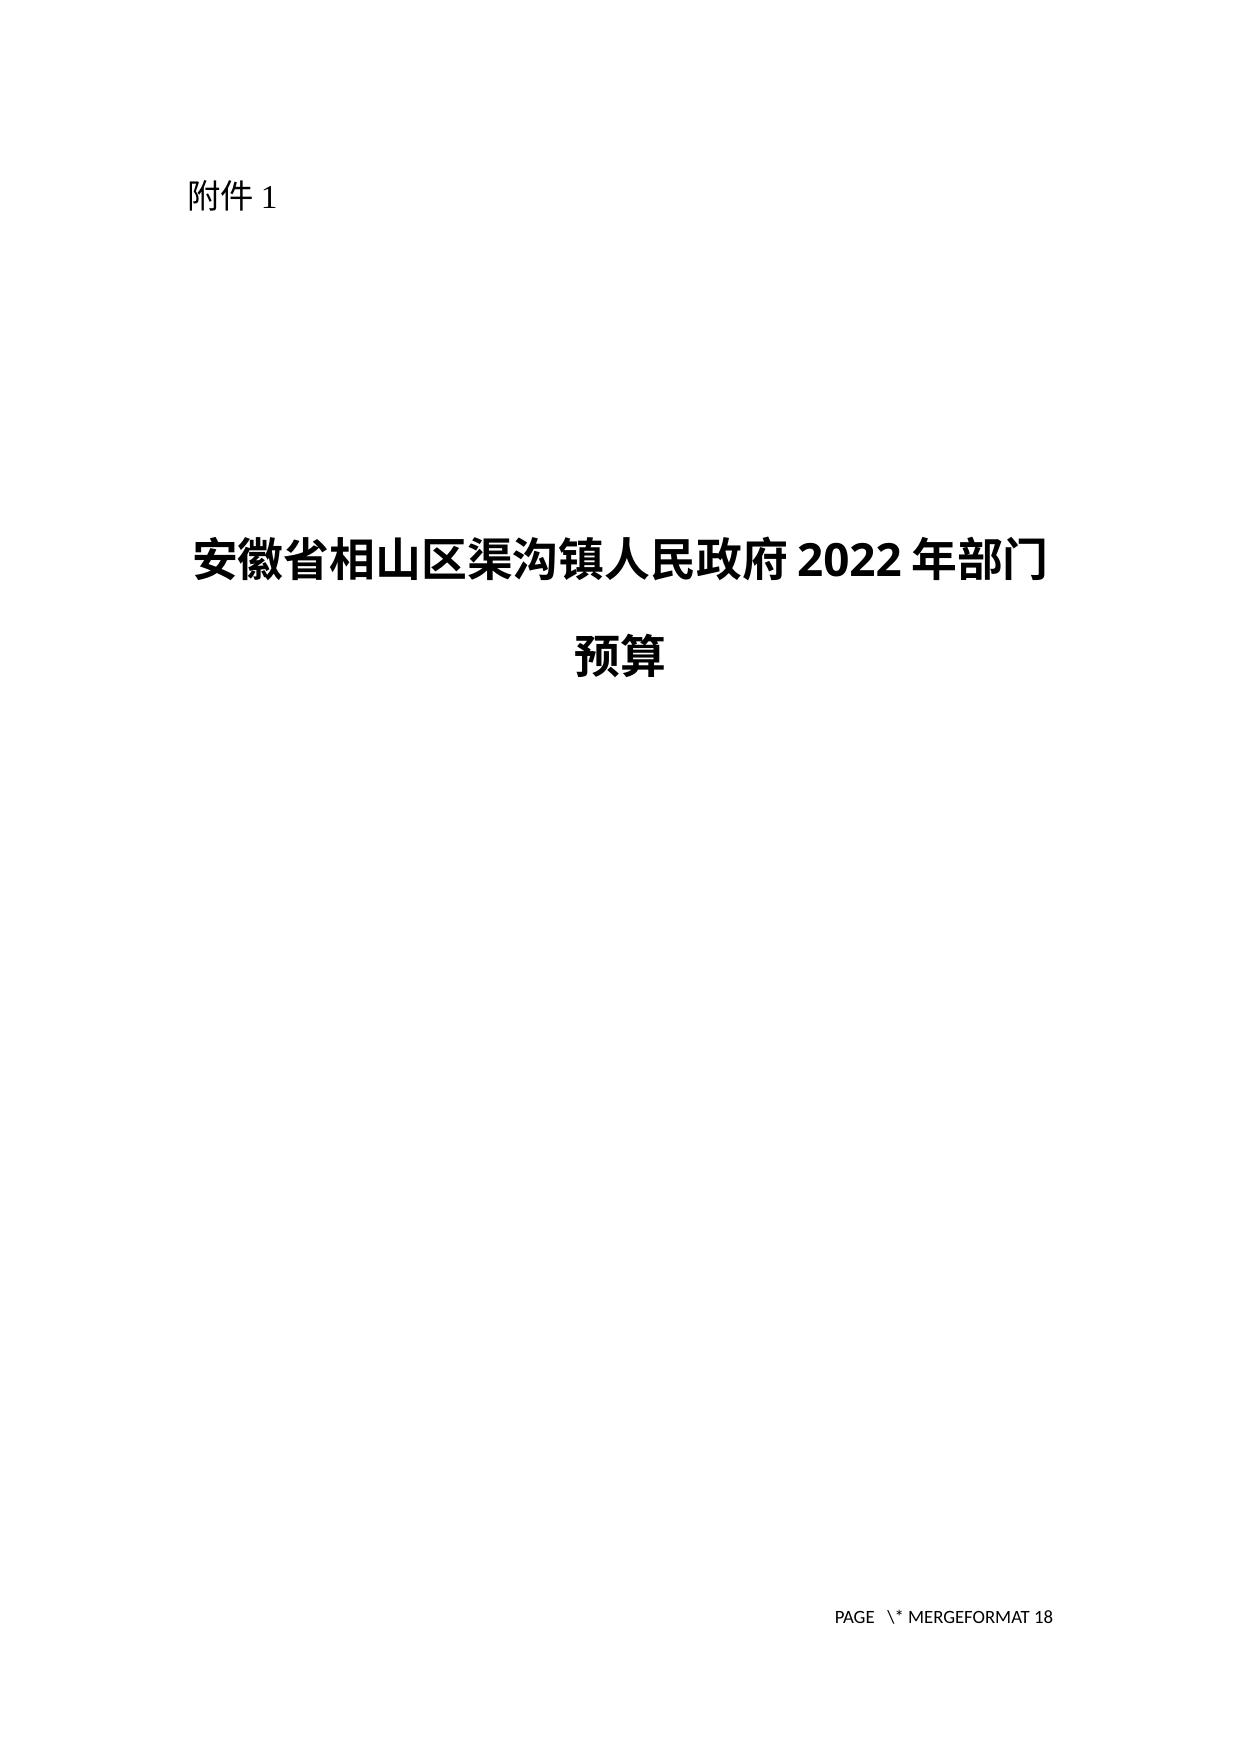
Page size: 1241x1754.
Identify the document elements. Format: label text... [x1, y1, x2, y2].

text 安徽省相山区渠沟镇人民政府2022年部门预算 [187, 508, 1053, 703]
text 附件1 [187, 162, 1053, 227]
